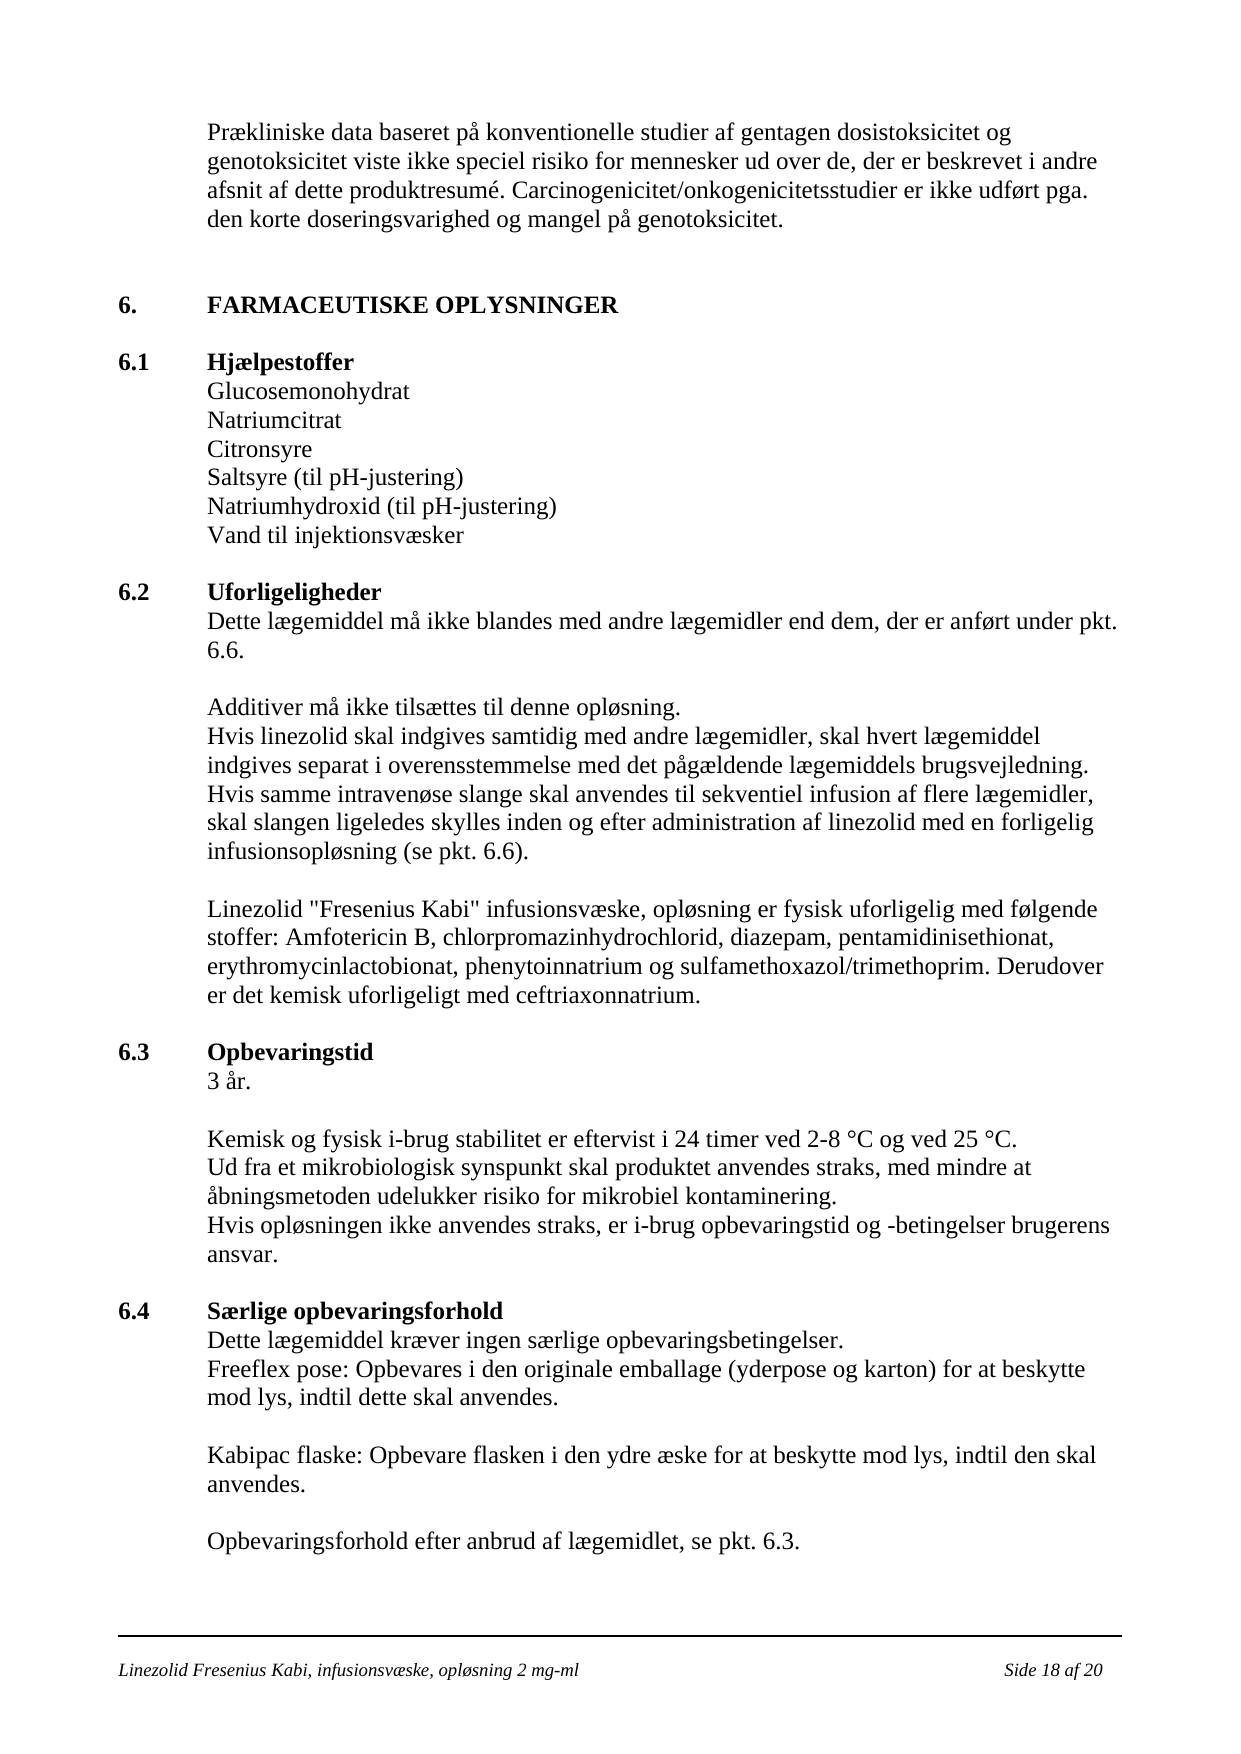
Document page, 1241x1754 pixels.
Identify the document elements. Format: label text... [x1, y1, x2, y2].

text Ud fra et mikrobiologisk synspunkt skal produktet anvendes straks, med mindre at åbningsmetoden udelukker risiko for mikrobiel kontaminering. [207, 1152, 1122, 1210]
text Kabipac flaske: Opbevare flasken i den ydre æske for at beskytte mod lys, indtil den skal anvendes. [207, 1440, 1122, 1497]
text 6.2 Uforligeligheder [118, 577, 1122, 606]
text 6. FARMACEUTISKE OPLYSNINGER [118, 290, 1122, 319]
text Natriumcitrat [207, 405, 1122, 434]
text 6.4 Særlige opbevaringsforhold [118, 1296, 1122, 1325]
text Natriumhydroxid (til pH-justering) [207, 491, 1122, 520]
text Opbevaringsforhold efter anbrud af lægemidlet, se pkt. 6.3. [207, 1526, 1122, 1555]
text Dette lægemiddel må ikke blandes med andre lægemidler end dem, der er anført under pkt. 6.6. [118, 606, 1122, 664]
text Prækliniske data baseret på konventionelle studier af gentagen dosistoksicitet og genotoksicitet viste ikke speciel risiko for mennesker ud over de, der er beskrevet i andre afsnit af dette produktresumé. Carcinogenicitet/onkogenicitetsstudier er ikke udført pga. den korte doseringsvarighed og mangel på genotoksicitet. [207, 117, 1122, 232]
text Hvis linezolid skal indgives samtidig med andre lægemidler, skal hvert lægemiddel indgives separat i overensstemmelse med det pågældende lægemiddels brugsvejledning. Hvis samme intravenøse slange skal anvendes til sekventiel infusion af flere lægemidler, skal slangen ligeledes skylles inden og efter administration af linezolid med en forligelig infusionsopløsning (se pkt. 6.6). [207, 721, 1122, 865]
text 3 år. [118, 1066, 1122, 1095]
text Citronsyre [207, 434, 1122, 462]
text Hvis opløsningen ikke anvendes straks, er i-brug opbevaringstid og -betingelser brugerens ansvar. [207, 1210, 1122, 1267]
text Dette lægemiddel kræver ingen særlige opbevaringsbetingelser. [207, 1325, 1122, 1354]
text Additiver må ikke tilsættes til denne opløsning. [207, 692, 1122, 721]
text Vand til injektionsvæsker [207, 520, 1122, 549]
text Saltsyre (til pH-justering) [207, 462, 1122, 491]
text Freeflex pose: Opbevares i den originale emballage (yderpose og karton) for at beskytte mod lys, indtil dette skal anvendes. [207, 1354, 1122, 1411]
text Kemisk og fysisk i-brug stabilitet er eftervist i 24 timer ved 2-8 °C og ved 25 °C. [207, 1124, 1122, 1152]
text 6.3 Opbevaringstid [118, 1037, 1122, 1066]
text Linezolid "Fresenius Kabi" infusionsvæske, opløsning er fysisk uforligelig med følgende stoffer: Amfotericin B, chlorpromazinhydrochlorid, diazepam, pentamidinisethionat, erythromycinlactobionat, phenytoinnatrium og sulfamethoxazol/trimethoprim. Derudover er det kemisk uforligeligt med ceftriaxonnatrium. [207, 894, 1122, 1009]
text Glucosemonohydrat [207, 376, 1122, 405]
text 6.1 Hjælpestoffer [118, 347, 1122, 376]
